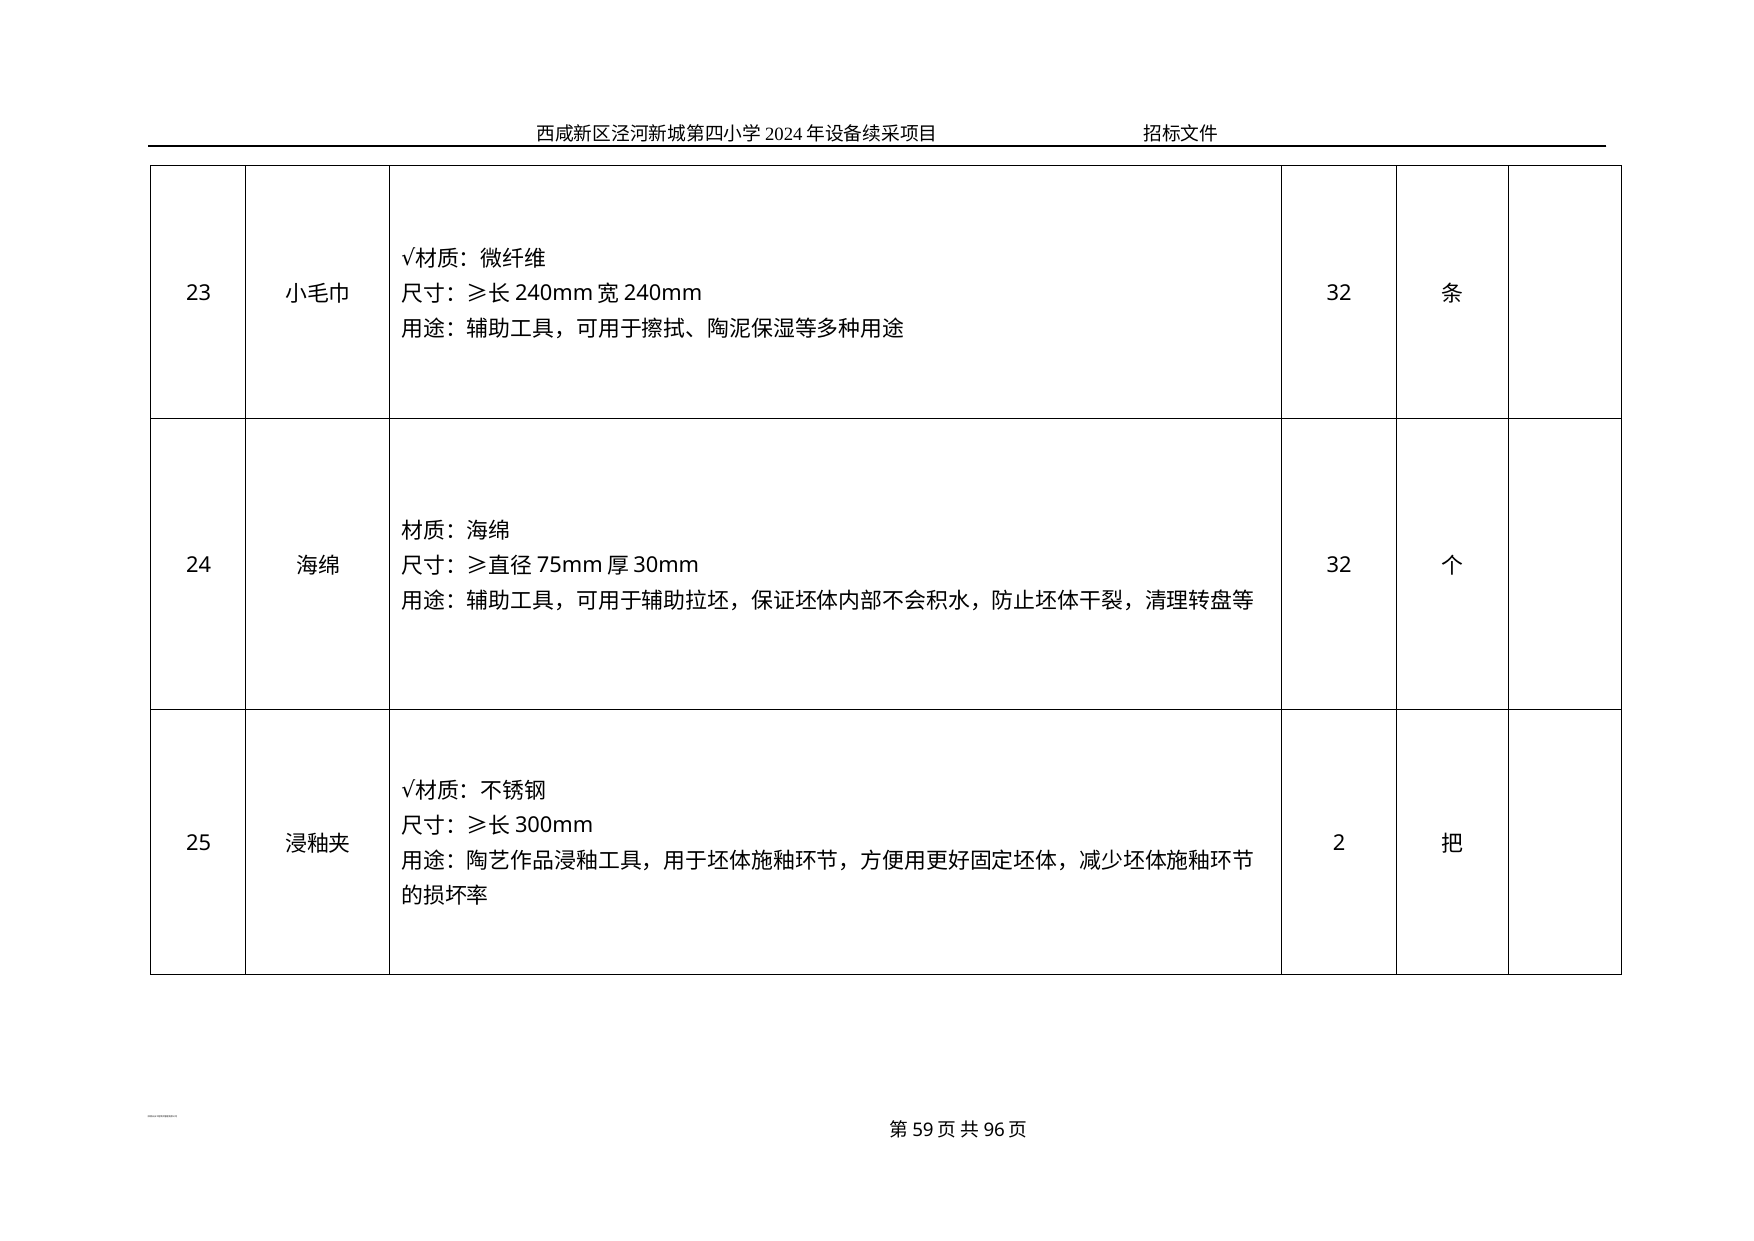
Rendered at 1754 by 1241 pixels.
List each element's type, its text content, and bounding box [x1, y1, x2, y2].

table_cell 小毛巾 [246, 166, 389, 417]
table_cell [1509, 710, 1621, 973]
table_cell 个 [1397, 419, 1508, 709]
table_cell 24 [151, 419, 245, 709]
table_cell 23 [151, 166, 245, 417]
table_cell 把 [1397, 710, 1508, 973]
table_cell [1509, 166, 1621, 417]
table_cell 32 [1282, 166, 1396, 417]
table_cell [1509, 419, 1621, 709]
table_cell 条 [1397, 166, 1508, 417]
table_cell 材质：海绵 尺寸：≥直径75mm厚30mm 用途：辅助工具，可用于辅助拉坯，保证坯体内部不会积水，防止坯体干裂，清理转盘等 [390, 419, 1281, 709]
table_cell √材质：微纤维 尺寸：≥长240mm宽240mm 用途：辅助工具，可用于擦拭、陶泥保湿等多种用途 [390, 166, 1281, 417]
table_cell 2 [1282, 710, 1396, 973]
table_cell 海绵 [246, 419, 389, 709]
table_cell √材质：不锈钢 尺寸：≥长300mm 用途：陶艺作品浸釉工具，用于坯体施釉环节，方便用更好固定坯体，减少坯体施釉环节的损坏率 [390, 710, 1281, 973]
table_cell 25 [151, 710, 245, 973]
table_cell 32 [1282, 419, 1396, 709]
table_cell 浸釉夹 [246, 710, 389, 973]
